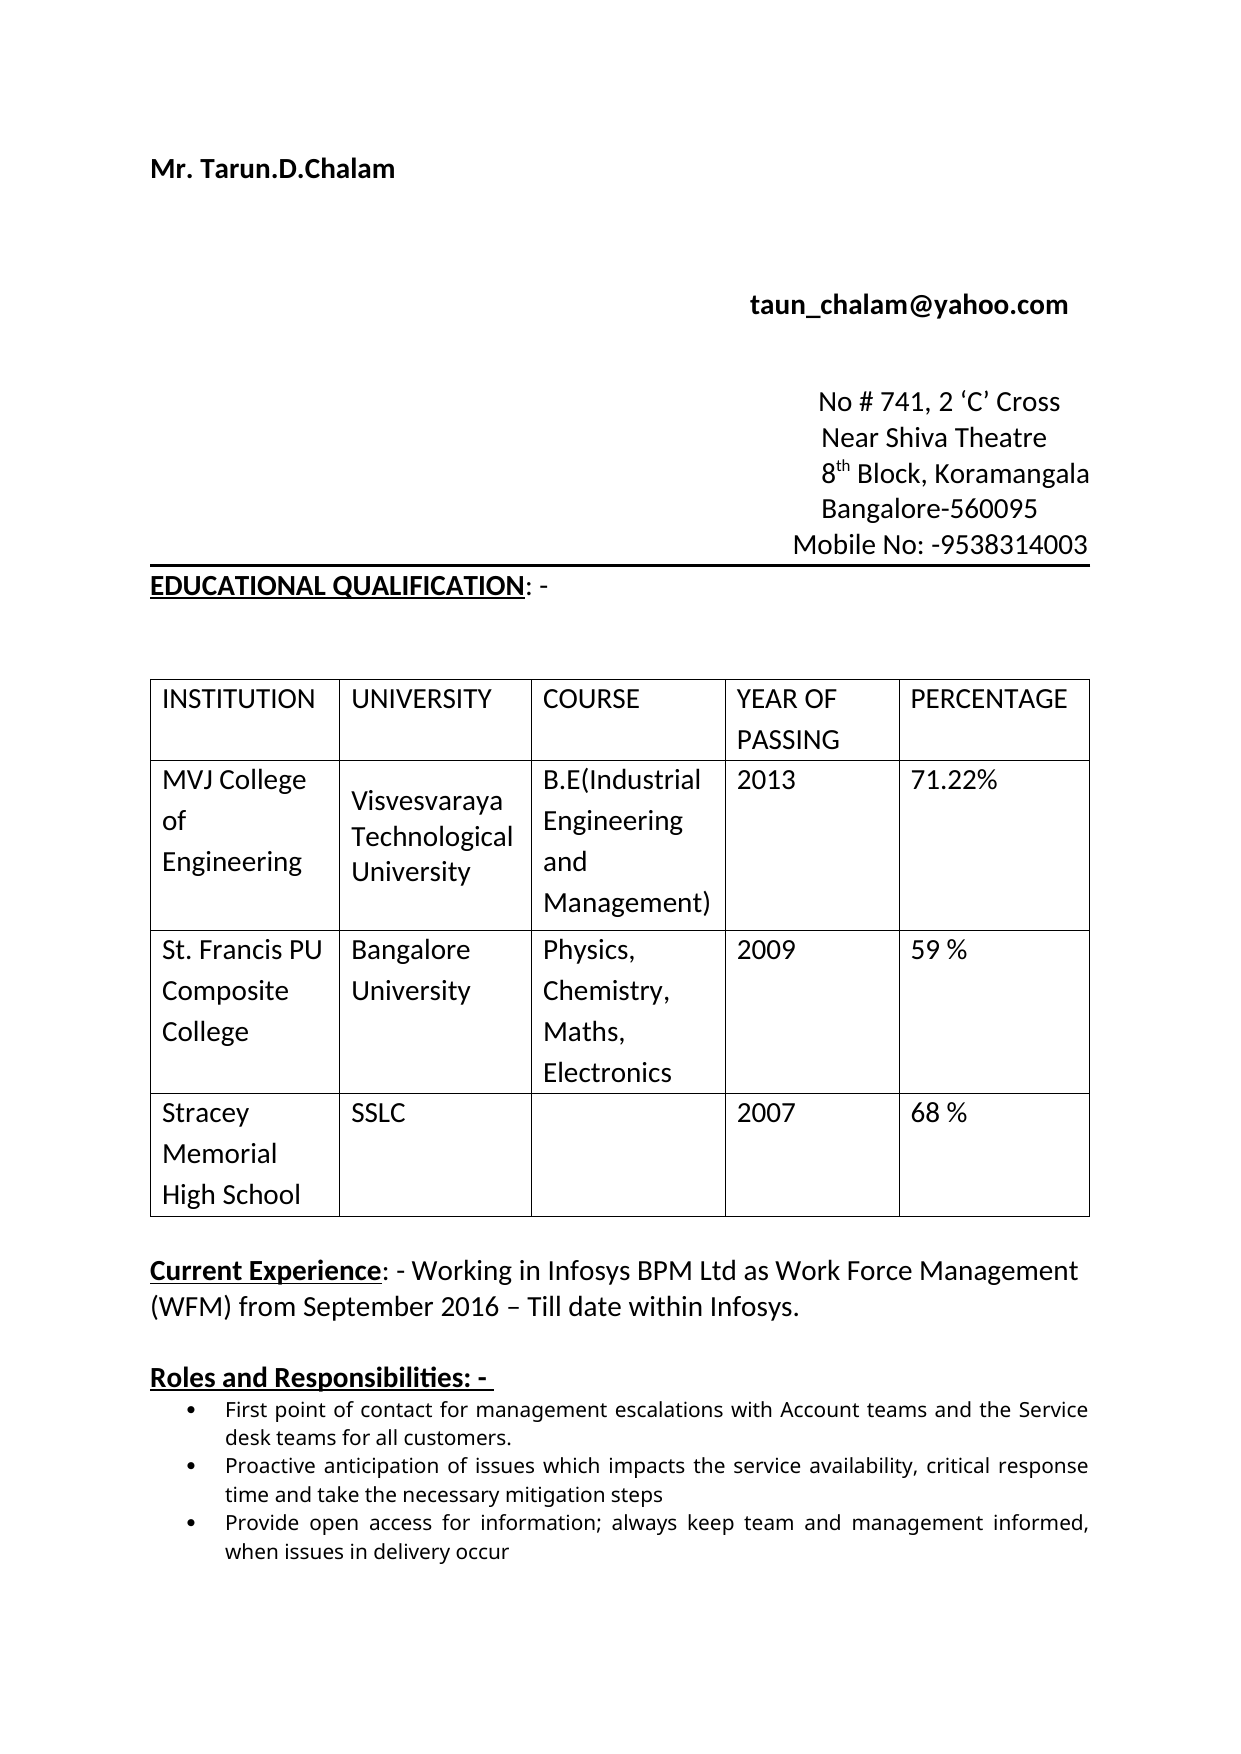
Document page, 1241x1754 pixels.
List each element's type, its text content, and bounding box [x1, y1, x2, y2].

table_cell 59 % [900, 931, 1089, 1093]
table_cell St. Francis PU Composite College [151, 931, 339, 1093]
table_cell MVJ College of Engineering [151, 761, 339, 930]
table_header UNIVERSITY [340, 680, 531, 760]
list Provide open access for information; always keep team and management informed, when issues in delivery occur [187, 1508, 1090, 1565]
table_cell Bangalore University [340, 931, 531, 1093]
table_cell Physics, Chemistry, Maths, Electronics [532, 931, 725, 1093]
text No # 741, 2 ‘C’ Cross [150, 383, 1161, 419]
table_header COURSE [532, 680, 725, 760]
table_cell Stracey Memorial High School [151, 1094, 339, 1216]
table_cell SSLC [340, 1094, 531, 1216]
text Mobile No: -9538314003 [150, 526, 1090, 564]
text Current Experience: - Working in Infosys BPM Ltd as Work Force Management (WFM) from September 2016 – Till date within Infosys. [150, 1252, 1090, 1323]
table_cell 68 % [900, 1094, 1089, 1216]
text Bangalore-560095 [150, 490, 1043, 526]
table_header PERCENTAGE [900, 680, 1089, 760]
text taun_chalam@yahoo.com [750, 212, 1090, 322]
table_header INSTITUTION [151, 680, 339, 760]
table_cell 2009 [726, 931, 899, 1093]
table_cell 2013 [726, 761, 899, 930]
table_cell Visvesvaraya Technological University [340, 761, 531, 930]
table_cell B.E(Industrial Engineering and Management) [532, 761, 725, 930]
text Near Shiva Theatre [150, 419, 1078, 455]
list Proactive anticipation of issues which impacts the service availability, critical response time and take the necessary mitigation steps [187, 1452, 1090, 1508]
text Mr. Tarun.D.Chalam [150, 150, 1090, 186]
table_cell 2007 [726, 1094, 899, 1216]
text Roles and Responsibilities: - [150, 1359, 1090, 1395]
table_header YEAR OF PASSING [726, 680, 899, 760]
list First point of contact for management escalations with Account teams and the Service desk teams for all customers. [187, 1395, 1090, 1452]
table_cell [532, 1094, 725, 1216]
text 8th Block, Koramangala [150, 455, 1108, 490]
table_cell 71.22% [900, 761, 1089, 930]
text EDUCATIONAL QUALIFICATION: - [150, 567, 1090, 602]
